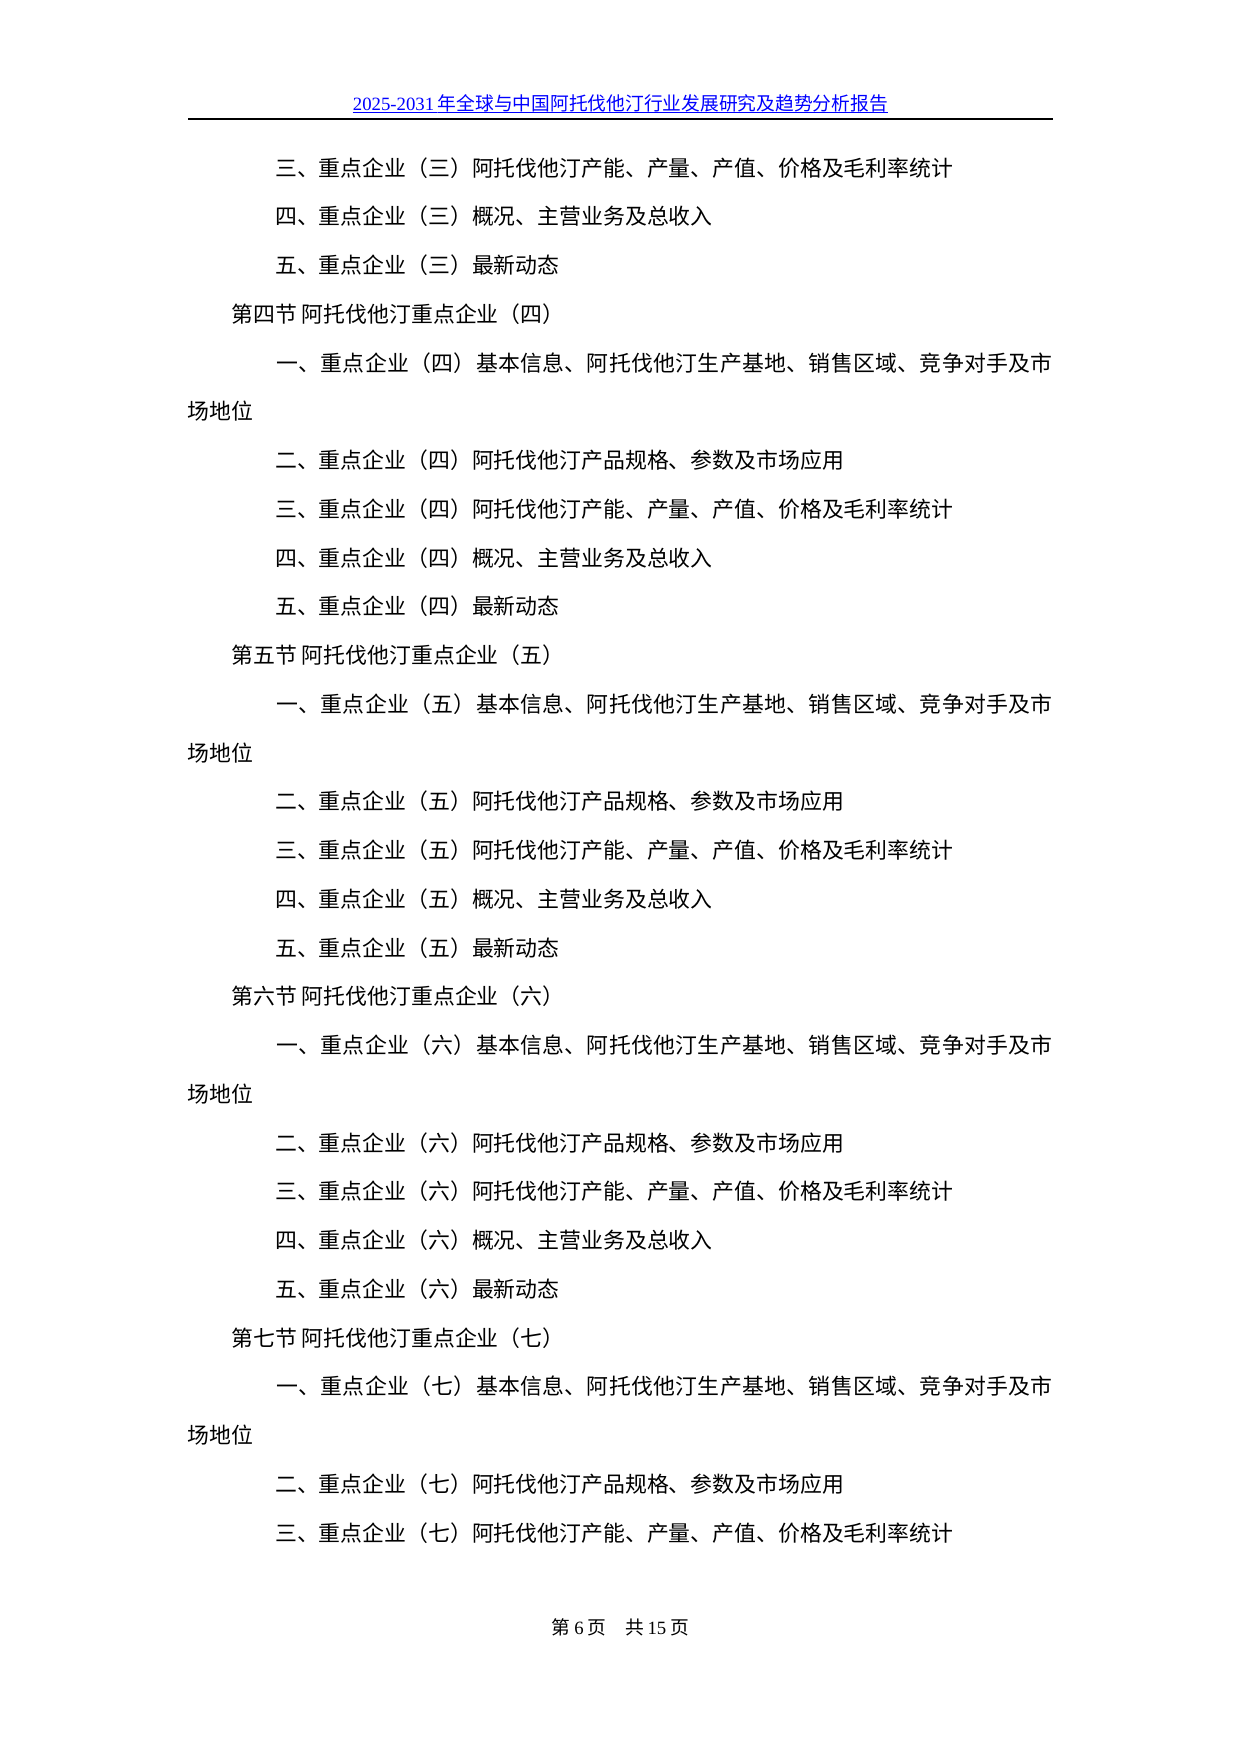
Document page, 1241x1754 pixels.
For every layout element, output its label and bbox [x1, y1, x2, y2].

text [187, 150, 1053, 1548]
